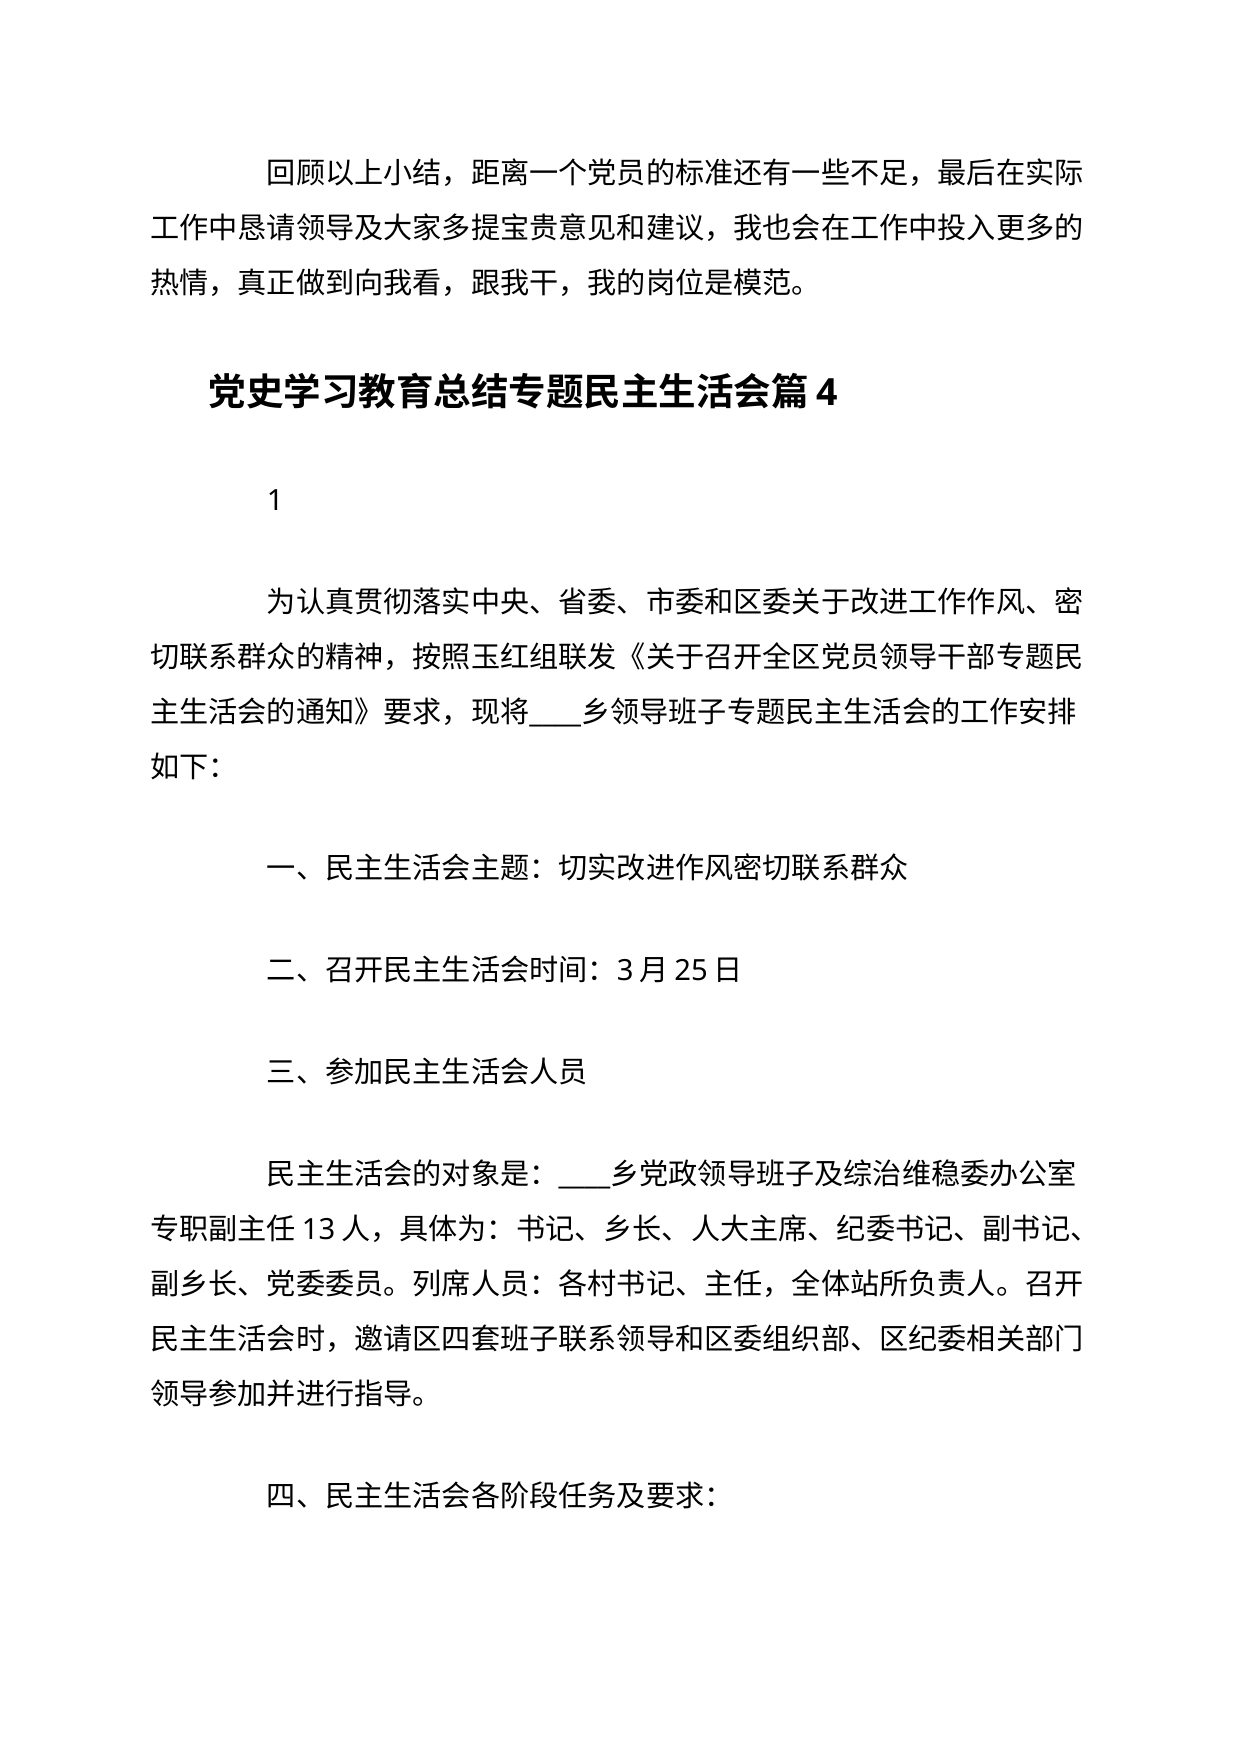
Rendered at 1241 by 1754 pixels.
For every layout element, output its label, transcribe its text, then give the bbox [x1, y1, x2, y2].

text 党史学习教育总结专题民主生活会篇4 [150, 362, 1090, 416]
text 回顾以上小结，距离一个党员的标准还有一些不足，最后在实际工作中恳请领导及大家多提宝贵意见和建议，我也会在工作中投入更多的热情，真正做到向我看，跟我干，我的岗位是模范。 [150, 150, 1090, 302]
text 民主生活会的对象是：____乡党政领导班子及综治维稳委办公室专职副主任13人，具体为：书记、乡长、人大主席、纪委书记、副书记、副乡长、党委委员。列席人员：各村书记、主任，全体站所负责人。召开民主生活会时，邀请区四套班子联系领导和区委组织部、区纪委相关部门领导参加并进行指导。 [150, 1151, 1090, 1413]
text 1 [150, 479, 1090, 519]
text 为认真贯彻落实中央、省委、市委和区委关于改进工作作风、密切联系群众的精神，按照玉红组联发《关于召开全区党员领导干部专题民主生活会的通知》要求，现将____乡领导班子专题民主生活会的工作安排如下： [150, 578, 1090, 786]
text 四、民主生活会各阶段任务及要求： [150, 1472, 1090, 1514]
text 一、民主生活会主题：切实改进作风密切联系群众 [150, 845, 1090, 887]
text 二、召开民主生活会时间：3月25日 [150, 947, 1090, 989]
text 三、参加民主生活会人员 [150, 1049, 1090, 1091]
